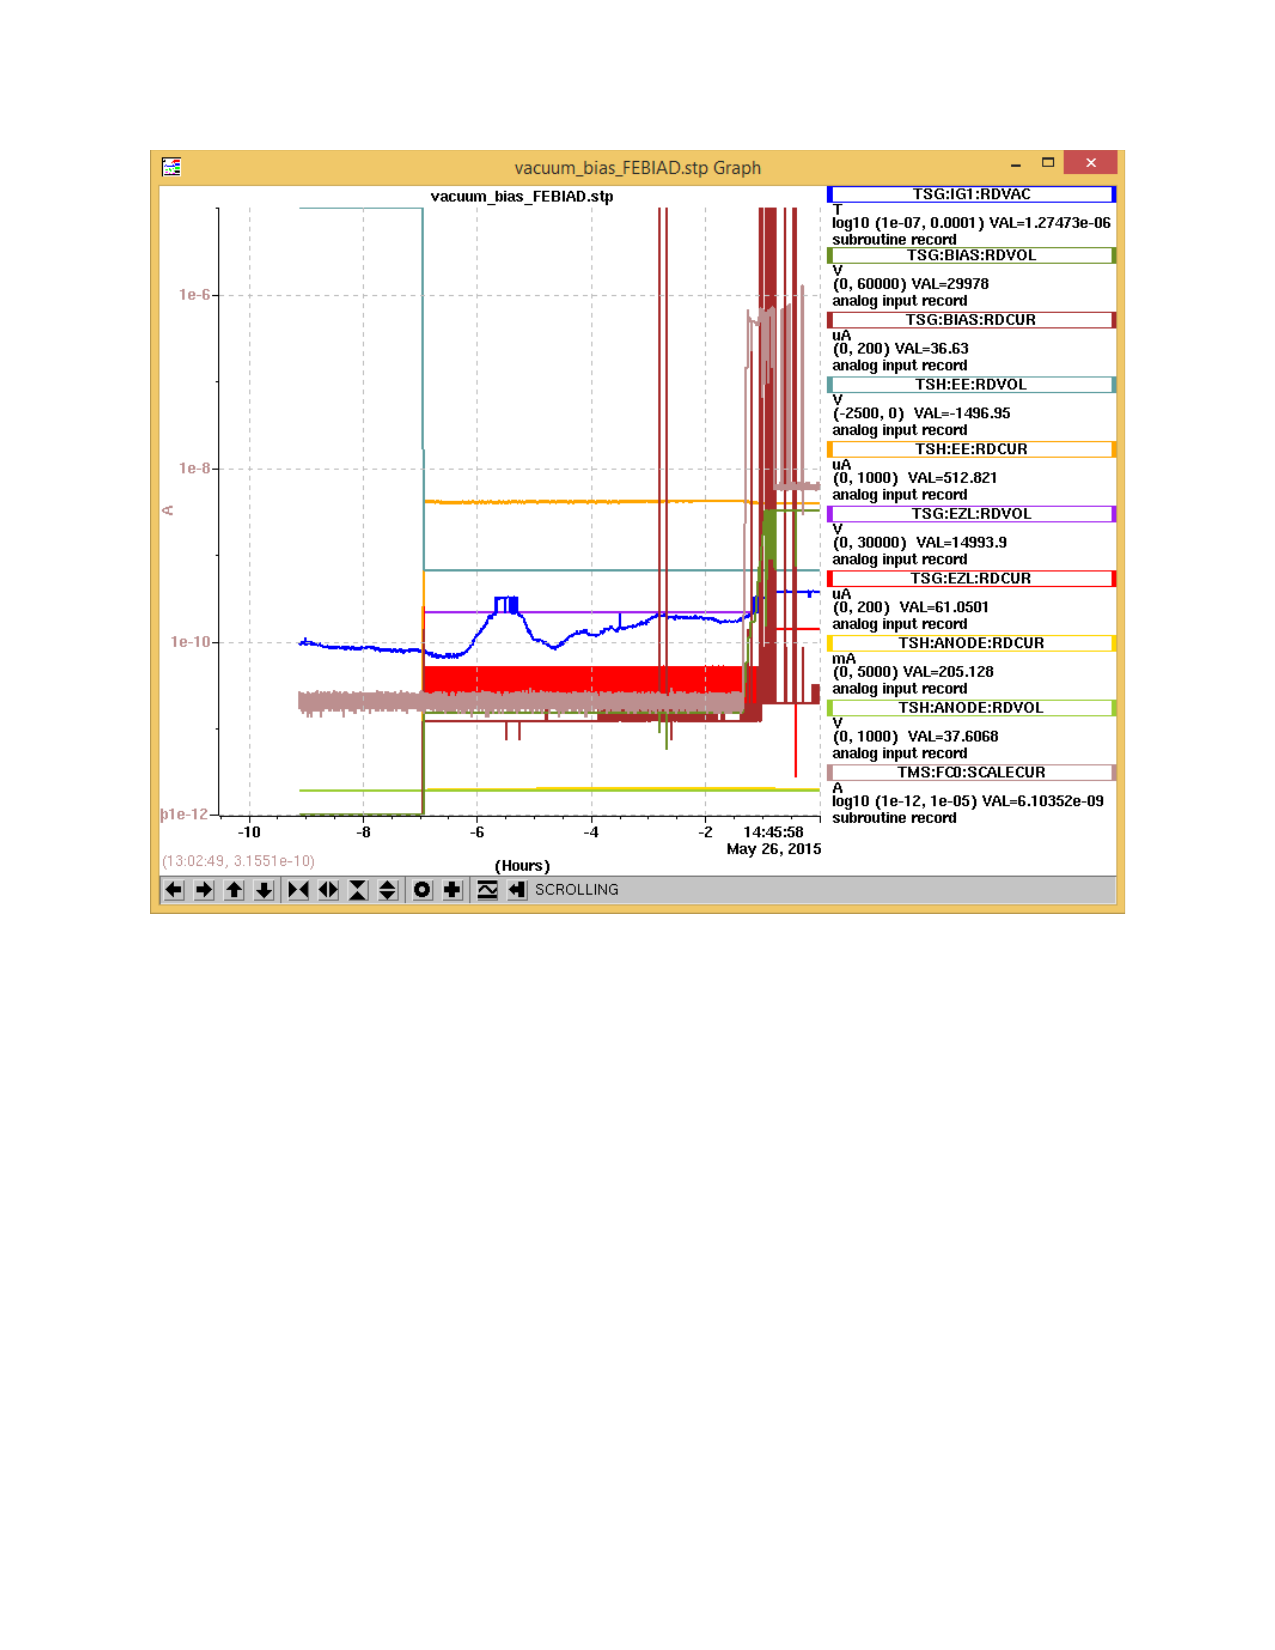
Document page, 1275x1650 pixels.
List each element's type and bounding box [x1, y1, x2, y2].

picture [150, 150, 1125, 914]
